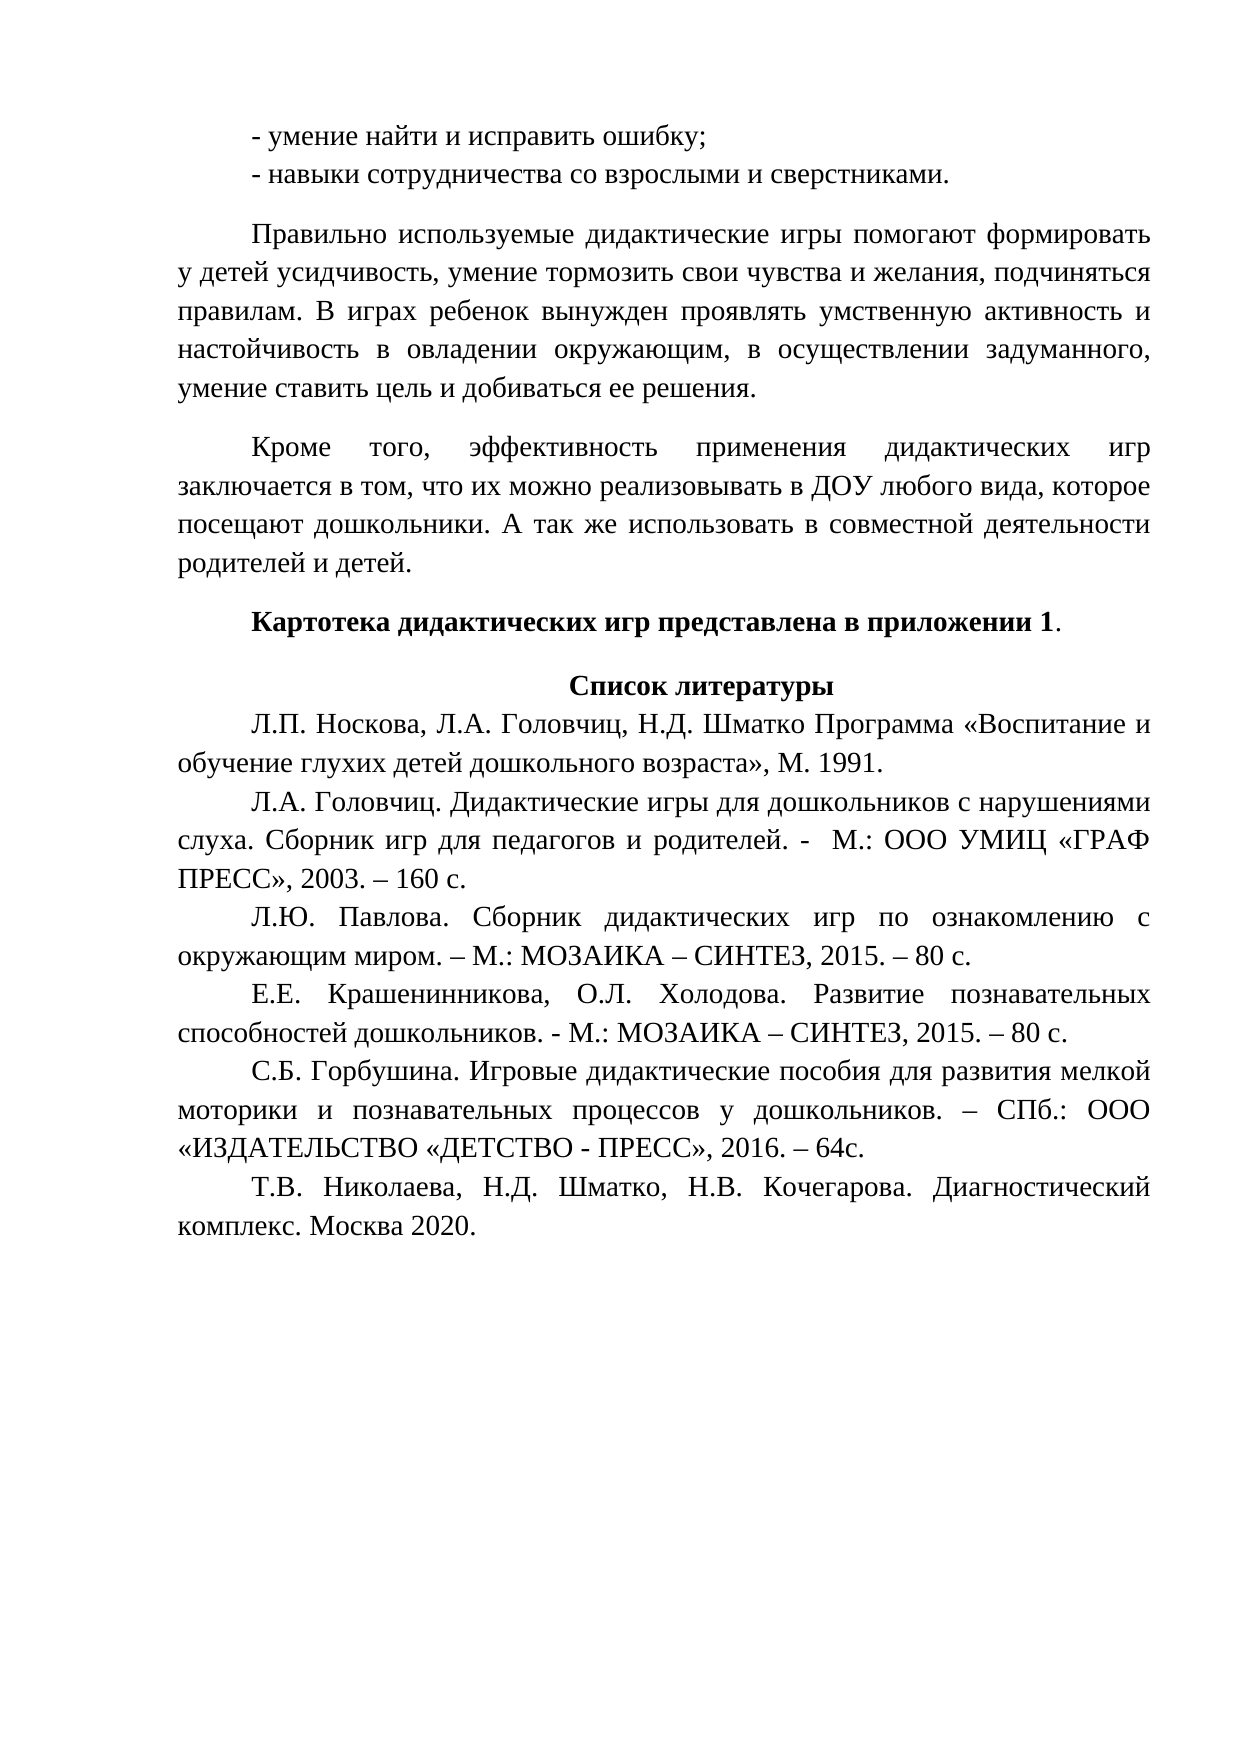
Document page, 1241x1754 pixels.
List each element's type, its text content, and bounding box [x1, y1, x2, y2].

text Л.Ю. Павлова. Сборник дидактических игр по ознакомлению с окружающим миром. – М.: МОЗАИКА – СИНТЕЗ, 2015. – 80 с. [177, 899, 1152, 971]
text Е.Е. Крашенинникова, О.Л. Холодова. Развитие познавательных способностей дошкольников. - М.: МОЗАИКА – СИНТЕЗ, 2015. – 80 с. [177, 976, 1152, 1048]
text Картотека дидактических игр представлена в приложении 1. [177, 604, 1152, 638]
text - умение найти и исправить ошибку; [177, 118, 1152, 152]
text Т.В. Николаева, Н.Д. Шматко, Н.В. Кочегарова. Диагностический комплекс. Москва 2020. [177, 1169, 1152, 1241]
text Л.А. Головчиц. Дидактические игры для дошкольников с нарушениями слуха. Сборник игр для педагогов и родителей. - М.: ООО УМИЦ «ГРАФ ПРЕСС», 2003. – 160 с. [177, 784, 1152, 894]
text Правильно используемые дидактические игры помогают формировать у детей усидчивость, умение тормозить свои чувства и желания, подчиняться правилам. В играх ребенок вынужден проявлять умственную активность и настойчивость в овладении окружающим, в осуществлении задуманного, умение ставить цель и добиваться ее решения. [177, 216, 1152, 404]
text Список литературы [177, 668, 1152, 702]
text С.Б. Горбушина. Игровые дидактические пособия для развития мелкой моторики и познавательных процессов у дошкольников. – СПб.: ООО «ИЗДАТЕЛЬСТВО «ДЕТСТВО - ПРЕСС», 2016. – 64с. [177, 1053, 1152, 1164]
text Кроме того, эффективность применения дидактических игр заключается в том, что их можно реализовывать в ДОУ любого вида, которое посещают дошкольники. А так же использовать в совместной деятельности родителей и детей. [177, 429, 1152, 579]
text Л.П. Носкова, Л.А. Головчиц, Н.Д. Шматко Программа «Воспитание и обучение глухих детей дошкольного возраста», М. 1991. [177, 707, 1152, 779]
text - навыки сотрудничества со взрослыми и сверстниками. [177, 157, 1152, 190]
